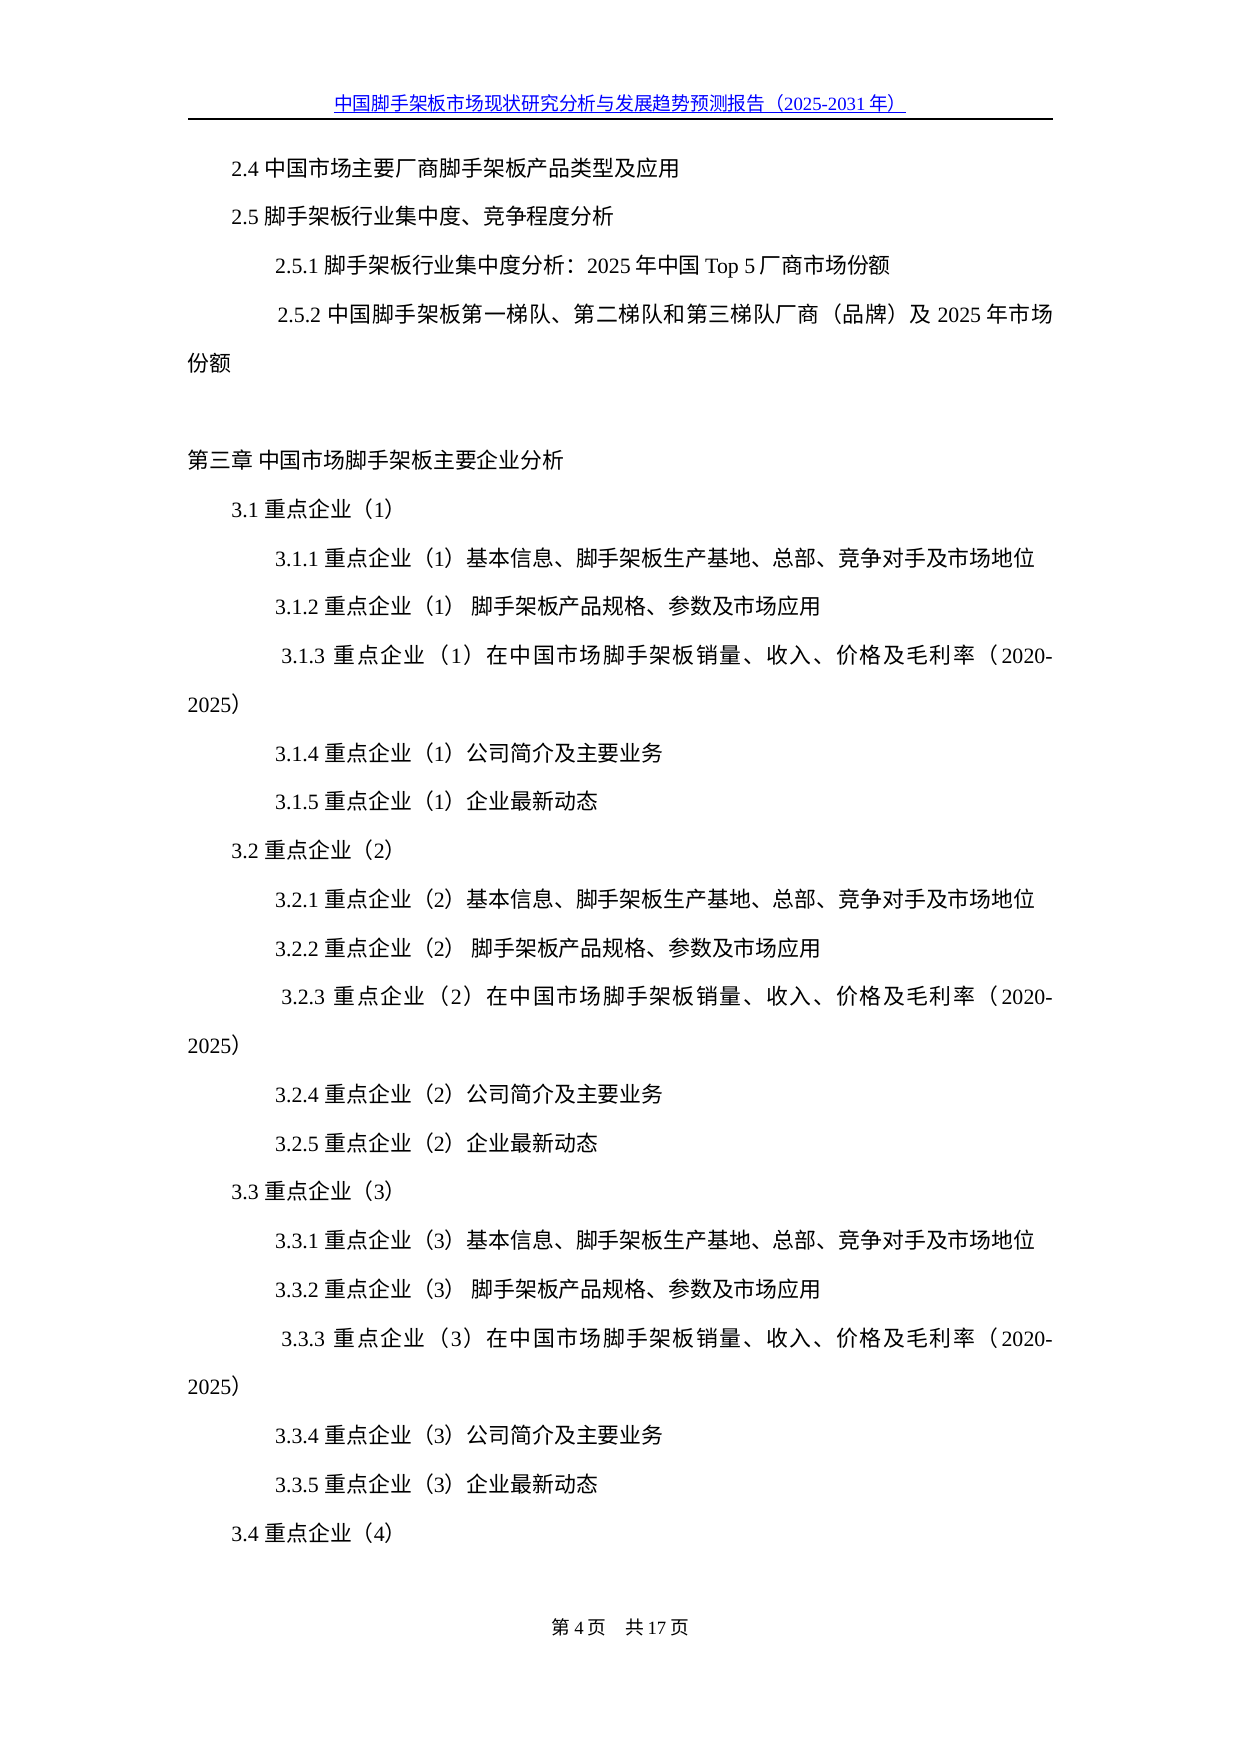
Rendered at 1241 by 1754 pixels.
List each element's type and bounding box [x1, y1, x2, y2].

text [187, 150, 1053, 1548]
